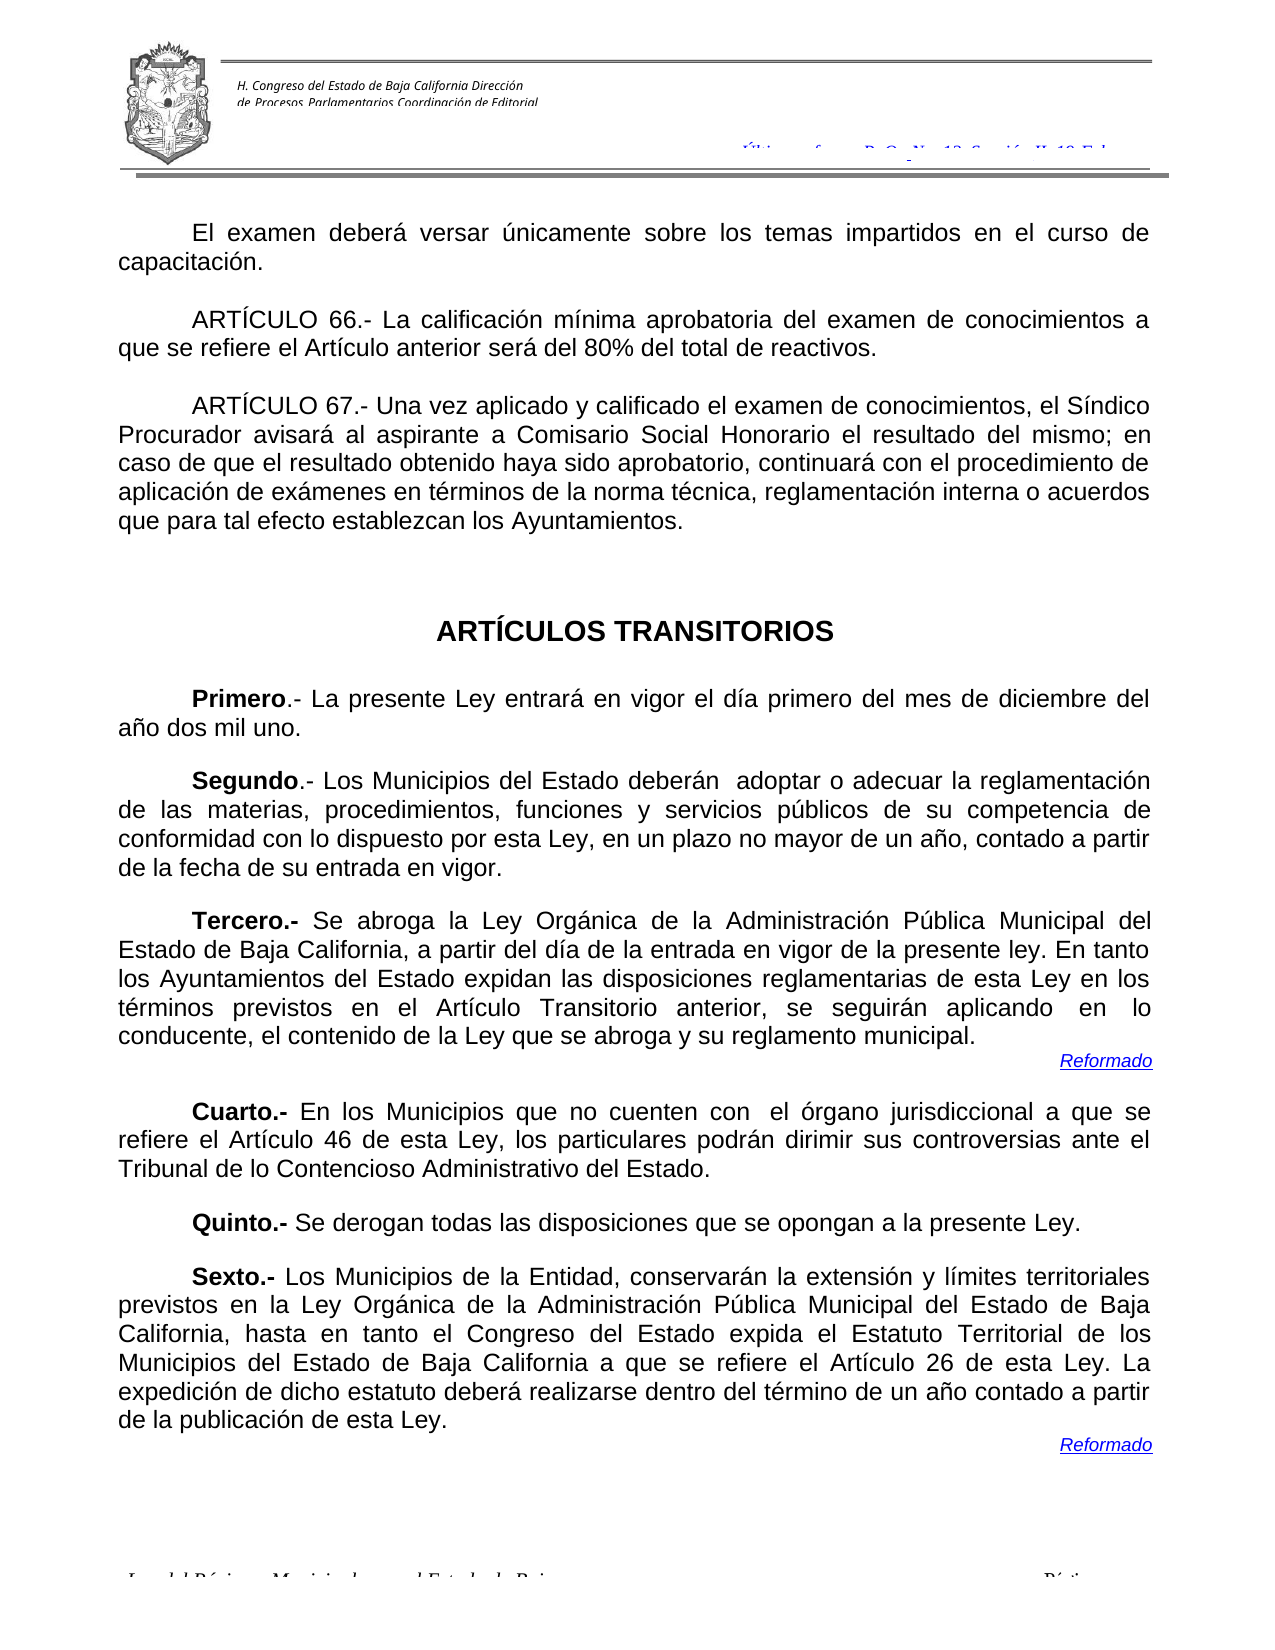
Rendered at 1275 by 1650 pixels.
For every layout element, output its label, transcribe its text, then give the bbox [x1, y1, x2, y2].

text ARTÍCULO 67.- Una vez aplicado y calificado el examen de conocimientos, el Síndico Procurador avisará al aspirante a Comisario Social Honorario el resultado del mismo; en caso de que el resultado obtenido haya sido aprobatorio, continuará con el procedimiento de aplicación de exámenes en términos de la norma técnica, reglamentación interna o acuerdos que para tal efecto establezcan los Ayuntamientos. [118, 391, 1152, 535]
text Segundo.- Los Municipios del Estado deberán adoptar o adecuar la reglamentación de las materias, procedimientos, funciones y servicios públicos de su competencia de conformidad con lo dispuesto por esta Ley, en un plazo no mayor de un año, contado a partir de la fecha de su entrada en vigor. [118, 766, 1151, 881]
text Tercero.- Se abroga la Ley Orgánica de la Administración Pública Municipal del Estado de Baja California, a partir del día de la entrada en vigor de la presente ley. En tanto los Ayuntamientos del Estado expidan las disposiciones reglamentarias de esta Ley en los términos previstos en el Artículo Transitorio anterior, se seguirán aplicando en lo conducente, el contenido de la Ley que se abroga y su reglamento municipal. [118, 906, 1152, 1050]
text Quinto.- Se derogan todas las disposiciones que se opongan a la presente Ley. [192, 1208, 1171, 1237]
text Reformado [934, 1434, 1152, 1456]
text El examen deberá versar únicamente sobre los temas impartidos en el curso de capacitación. [118, 218, 1152, 276]
text Reformado [934, 1050, 1152, 1072]
subtitle ARTÍCULOS TRANSITORIOS [283, 614, 987, 647]
text Cuarto.- En los Municipios que no cuenten con el órgano jurisdiccional a que se refiere el Artículo 46 de esta Ley, los particulares podrán dirimir sus controversias ante el Tribunal de lo Contencioso Administrativo del Estado. [118, 1097, 1152, 1183]
text Primero.- La presente Ley entrará en vigor el día primero del mes de diciembre del año dos mil uno. [118, 684, 1151, 741]
picture [123, 40, 214, 166]
text Sexto.- Los Municipios de la Entidad, conservarán la extensión y límites territoriales previstos en la Ley Orgánica de la Administración Pública Municipal del Estado de Baja California, hasta en tanto el Congreso del Estado expida el Estatuto Territorial de los Municipios del Estado de Baja California a que se refiere el Artículo 26 de esta Ley. La expedición de dicho estatuto deberá realizarse dentro del término de un año contado a partir de la publicación de esta Ley. [118, 1262, 1152, 1434]
text ARTÍCULO 66.- La calificación mínima aprobatoria del examen de conocimientos a que se refiere el Artículo anterior será del 80% del total de reactivos. [118, 305, 1151, 362]
